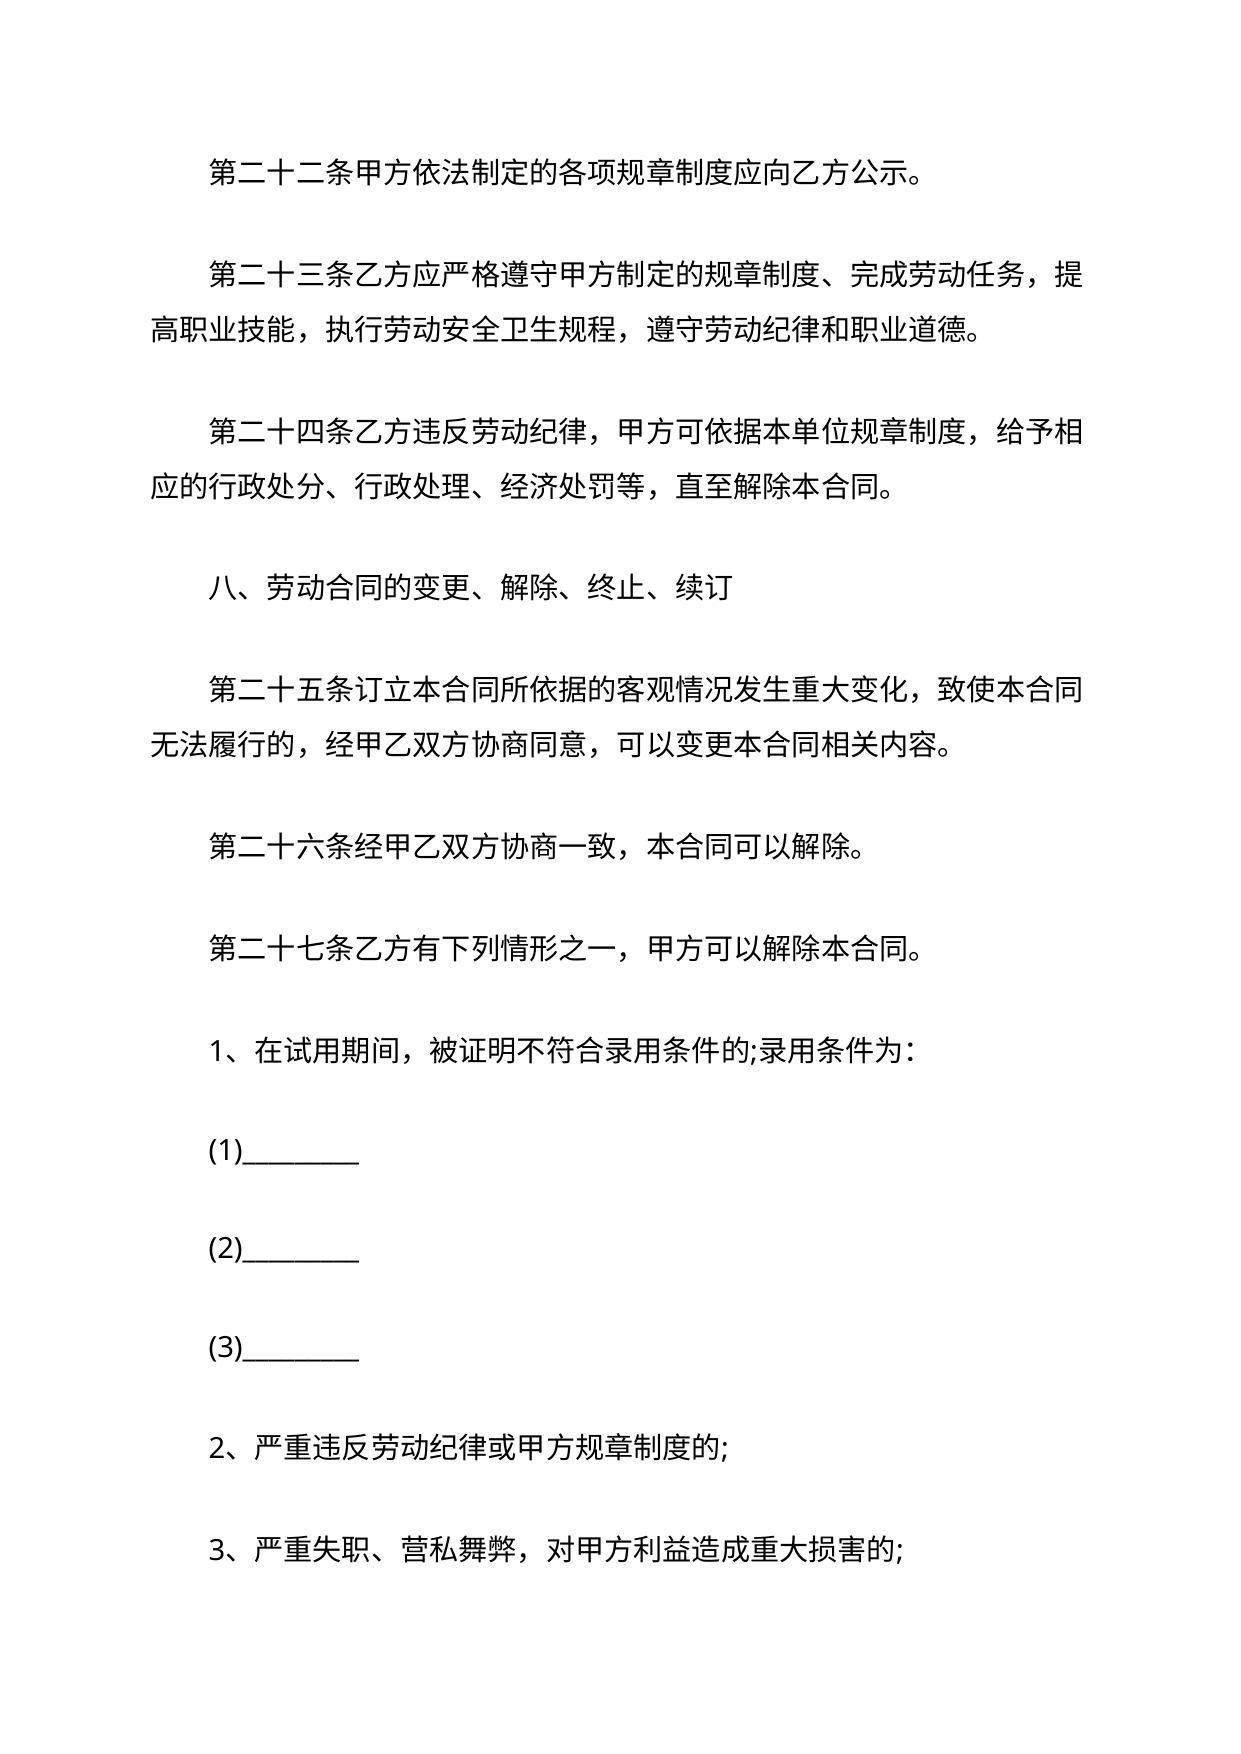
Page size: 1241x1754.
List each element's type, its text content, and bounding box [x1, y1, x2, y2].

text 第二十四条乙方违反劳动纪律，甲方可依据本单位规章制度，给予相应的行政处分、行政处理、经济处罚等，直至解除本合同。 [150, 408, 1090, 506]
text 第二十六条经甲乙双方协商一致，本合同可以解除。 [150, 823, 1090, 866]
text (3)_________ [150, 1326, 1090, 1366]
text 1、在试用期间，被证明不符合录用条件的;录用条件为： [150, 1027, 1090, 1069]
text 第二十七条乙方有下列情形之一，甲方可以解除本合同。 [150, 925, 1090, 968]
text 第二十五条订立本合同所依据的客观情况发生重大变化，致使本合同无法履行的，经甲乙双方协商同意，可以变更本合同相关内容。 [150, 667, 1090, 764]
text 3、严重失职、营私舞弊，对甲方利益造成重大损害的; [150, 1526, 1090, 1569]
text 八、劳动合同的变更、解除、终止、续订 [150, 565, 1090, 607]
text 第二十三条乙方应严格遵守甲方制定的规章制度、完成劳动任务，提高职业技能，执行劳动安全卫生规程，遵守劳动纪律和职业道德。 [150, 252, 1090, 349]
text (2)_________ [150, 1227, 1090, 1267]
text 第二十二条甲方依法制定的各项规章制度应向乙方公示。 [150, 150, 1090, 192]
text (1)_________ [150, 1129, 1090, 1169]
text 2、严重违反劳动纪律或甲方规章制度的; [150, 1424, 1090, 1467]
